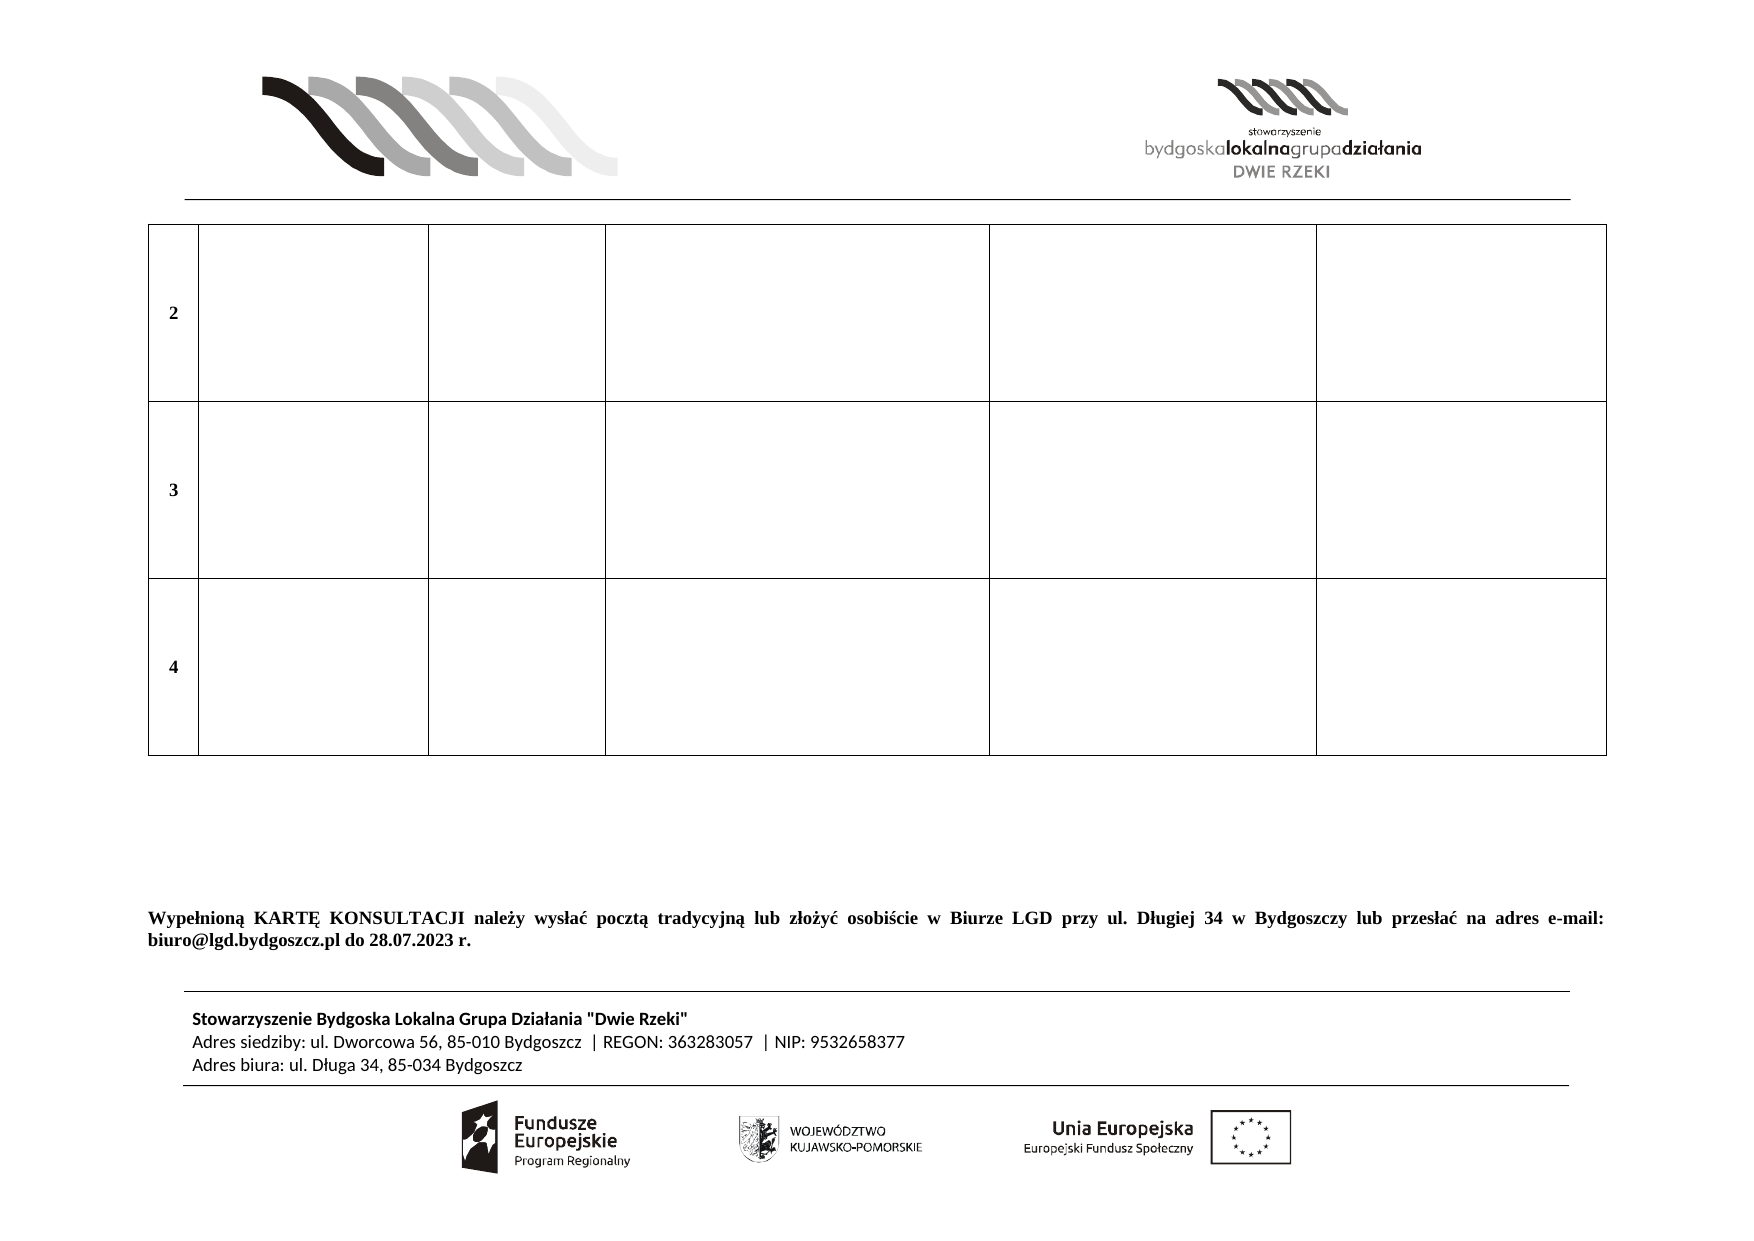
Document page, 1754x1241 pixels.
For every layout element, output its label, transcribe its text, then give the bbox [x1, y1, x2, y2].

table_cell [429, 225, 605, 401]
table_cell [990, 402, 1316, 578]
table_cell [1317, 579, 1606, 755]
table_cell [199, 579, 428, 755]
table_cell [606, 579, 989, 755]
table_cell [429, 402, 605, 578]
table_cell [990, 579, 1316, 755]
table_cell [606, 225, 989, 401]
table_cell [199, 225, 428, 401]
table_cell [429, 579, 605, 755]
table_cell [199, 402, 428, 578]
table_cell [1317, 402, 1606, 578]
text Wypełnioną KARTĘ KONSULTACJI należy wysłać pocztą tradycyjną lub złożyć osobiście w Biurze LGD przy ul. Długiej 34 w Bydgoszczy lub przesłać na adres e-mail: biuro@lgd.bydgoszcz.pl do 28.07.2023 r. [148, 907, 1606, 950]
table_cell 4 [149, 579, 198, 755]
table_cell 2 [149, 225, 198, 401]
table_cell [1317, 225, 1606, 401]
table_cell 3 [149, 402, 198, 578]
table_cell [606, 402, 989, 578]
table_cell [990, 225, 1316, 401]
